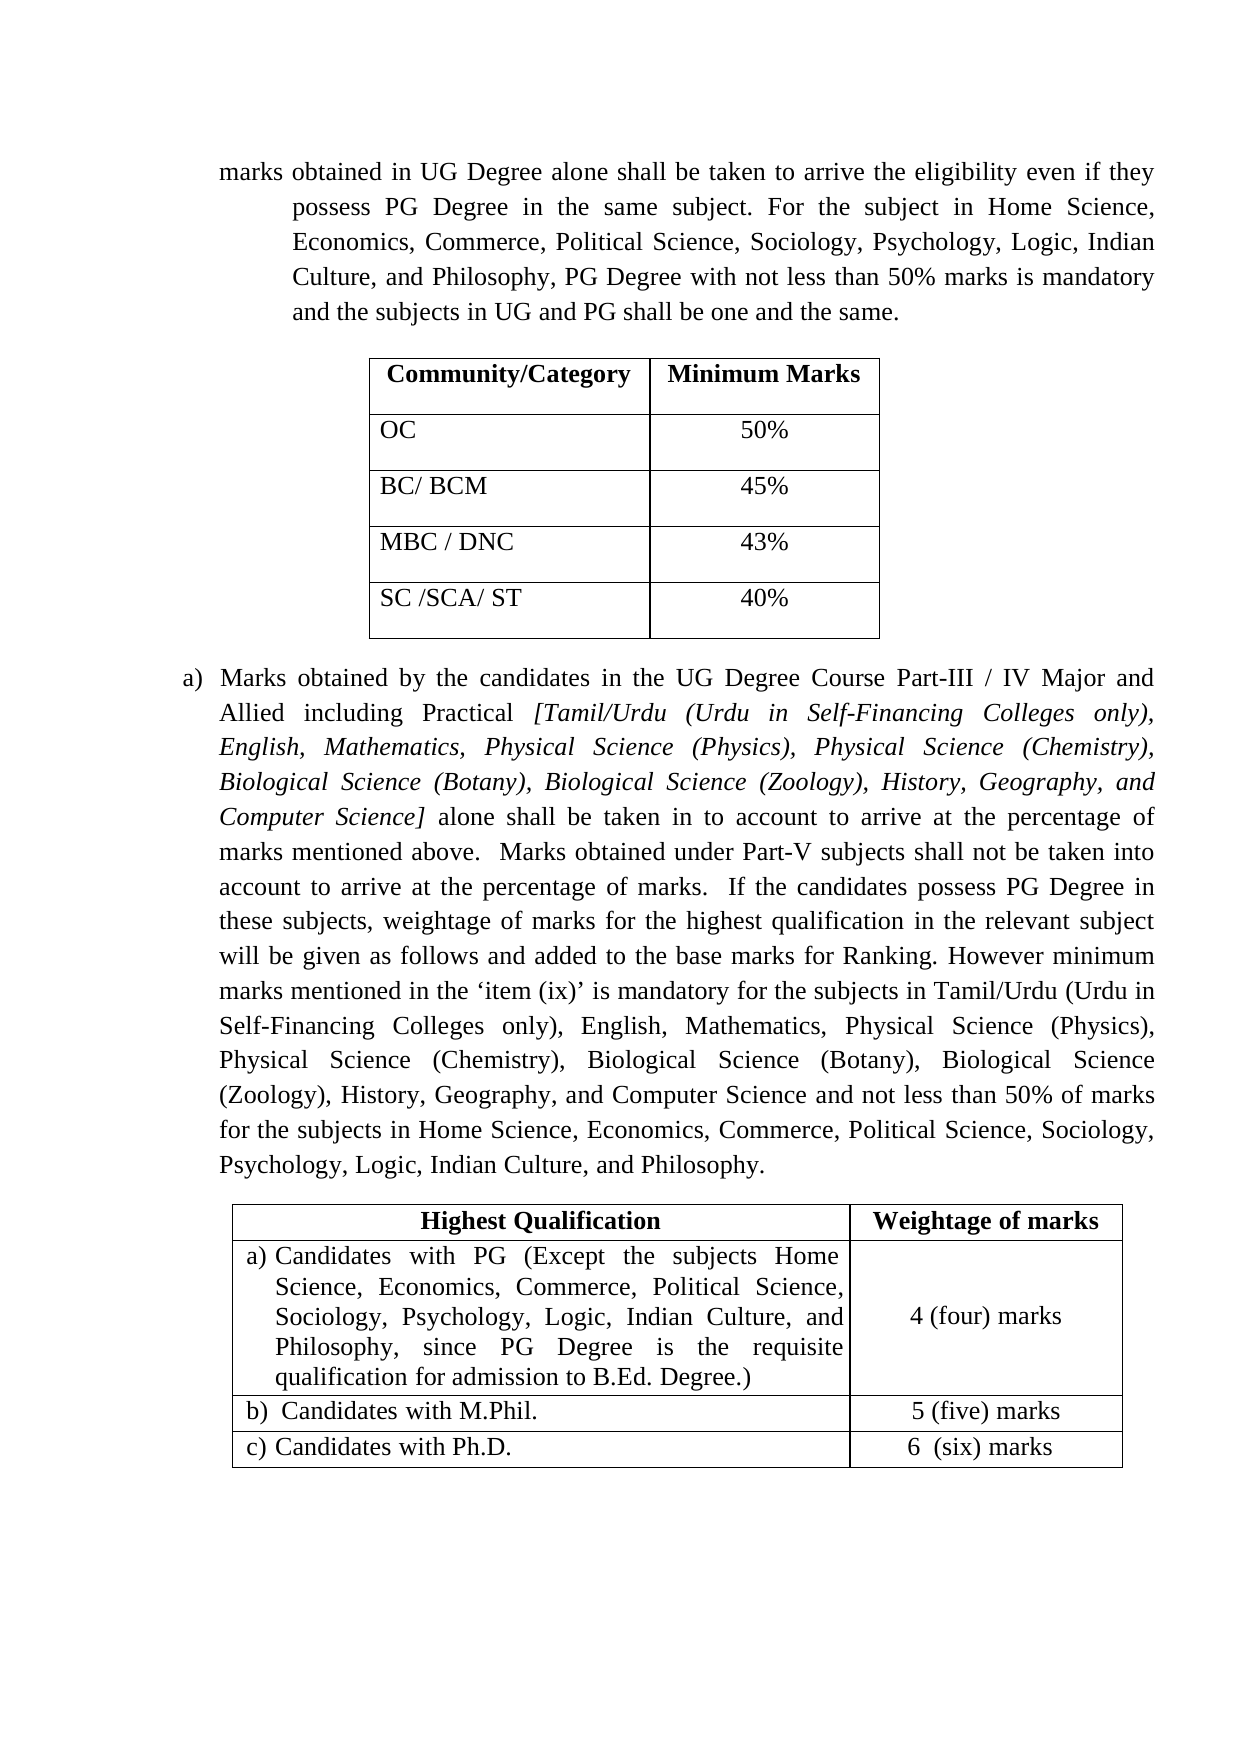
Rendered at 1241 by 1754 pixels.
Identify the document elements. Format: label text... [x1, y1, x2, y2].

table_cell 45% [651, 471, 879, 526]
table_cell 40% [651, 583, 879, 638]
table_cell a) Candidates with PG (Except the subjects Home Science, Economics, Commerce, Political Science, Sociology, Psychology, Logic, Indian Culture, and Philosophy, since PG Degree is the requisite qualification for admission to B.Ed. Degree.) [233, 1241, 849, 1395]
table_cell MBC / DNC [370, 527, 649, 582]
table_header Minimum Marks [651, 359, 879, 414]
table_cell 4 (four) marks [851, 1241, 1122, 1395]
table_cell 5 (five) marks [851, 1396, 1122, 1431]
table_cell 43% [651, 527, 879, 582]
table_cell b) Candidates with M.Phil. [233, 1396, 849, 1431]
table_cell c) Candidates with Ph.D. [233, 1432, 849, 1467]
table_header Weightage of marks [851, 1205, 1122, 1240]
text a) Marks obtained by the candidates in the UG Degree Course Part-III / IV Major and Allied including Practical [Tamil/Urdu (Urdu in Self-Financing Colleges only), English, Mathematics, Physical Science (Physics), Physical Science (Chemistry), Biological Science (Botany), Biological Science (Zoology), History, Geography, and Computer Science] alone shall be taken in to account to arrive at the percentage of marks mentioned above. Marks obtained under Part-V subjects shall not be taken into account to arrive at the percentage of marks. If the candidates possess PG Degree in these subjects, weightage of marks for the highest qualification in the relevant subject will be given as follows and added to the base marks for Ranking. However minimum marks mentioned in the ‘item (ix)’ is mandatory for the subjects in Tamil/Urdu (Urdu in Self-Financing Colleges only), English, Mathematics, Physical Science (Physics), Physical Science (Chemistry), Biological Science (Botany), Biological Science (Zoology), History, Geography, and Computer Science and not less than 50% of marks for the subjects in Home Science, Economics, Commerce, Political Science, Sociology, Psychology, Logic, Indian Culture, and Philosophy. [182, 662, 1155, 1179]
table_header Highest Qualification [233, 1205, 849, 1240]
text marks obtained in UG Degree alone shall be taken to arrive the eligibility even if they possess PG Degree in the same subject. For the subject in Home Science, Economics, Commerce, Political Science, Sociology, Psychology, Logic, Indian Culture, and Philosophy, PG Degree with not less than 50% marks is mandatory and the subjects in UG and PG shall be one and the same. [219, 156, 1155, 326]
table_cell SC /SCA/ ST [370, 583, 649, 638]
table_cell OC [370, 415, 649, 470]
table_cell 50% [651, 415, 879, 470]
table_cell 6 (six) marks [851, 1432, 1122, 1467]
table_cell BC/ BCM [370, 471, 649, 526]
table_header Community/Category [370, 359, 649, 414]
